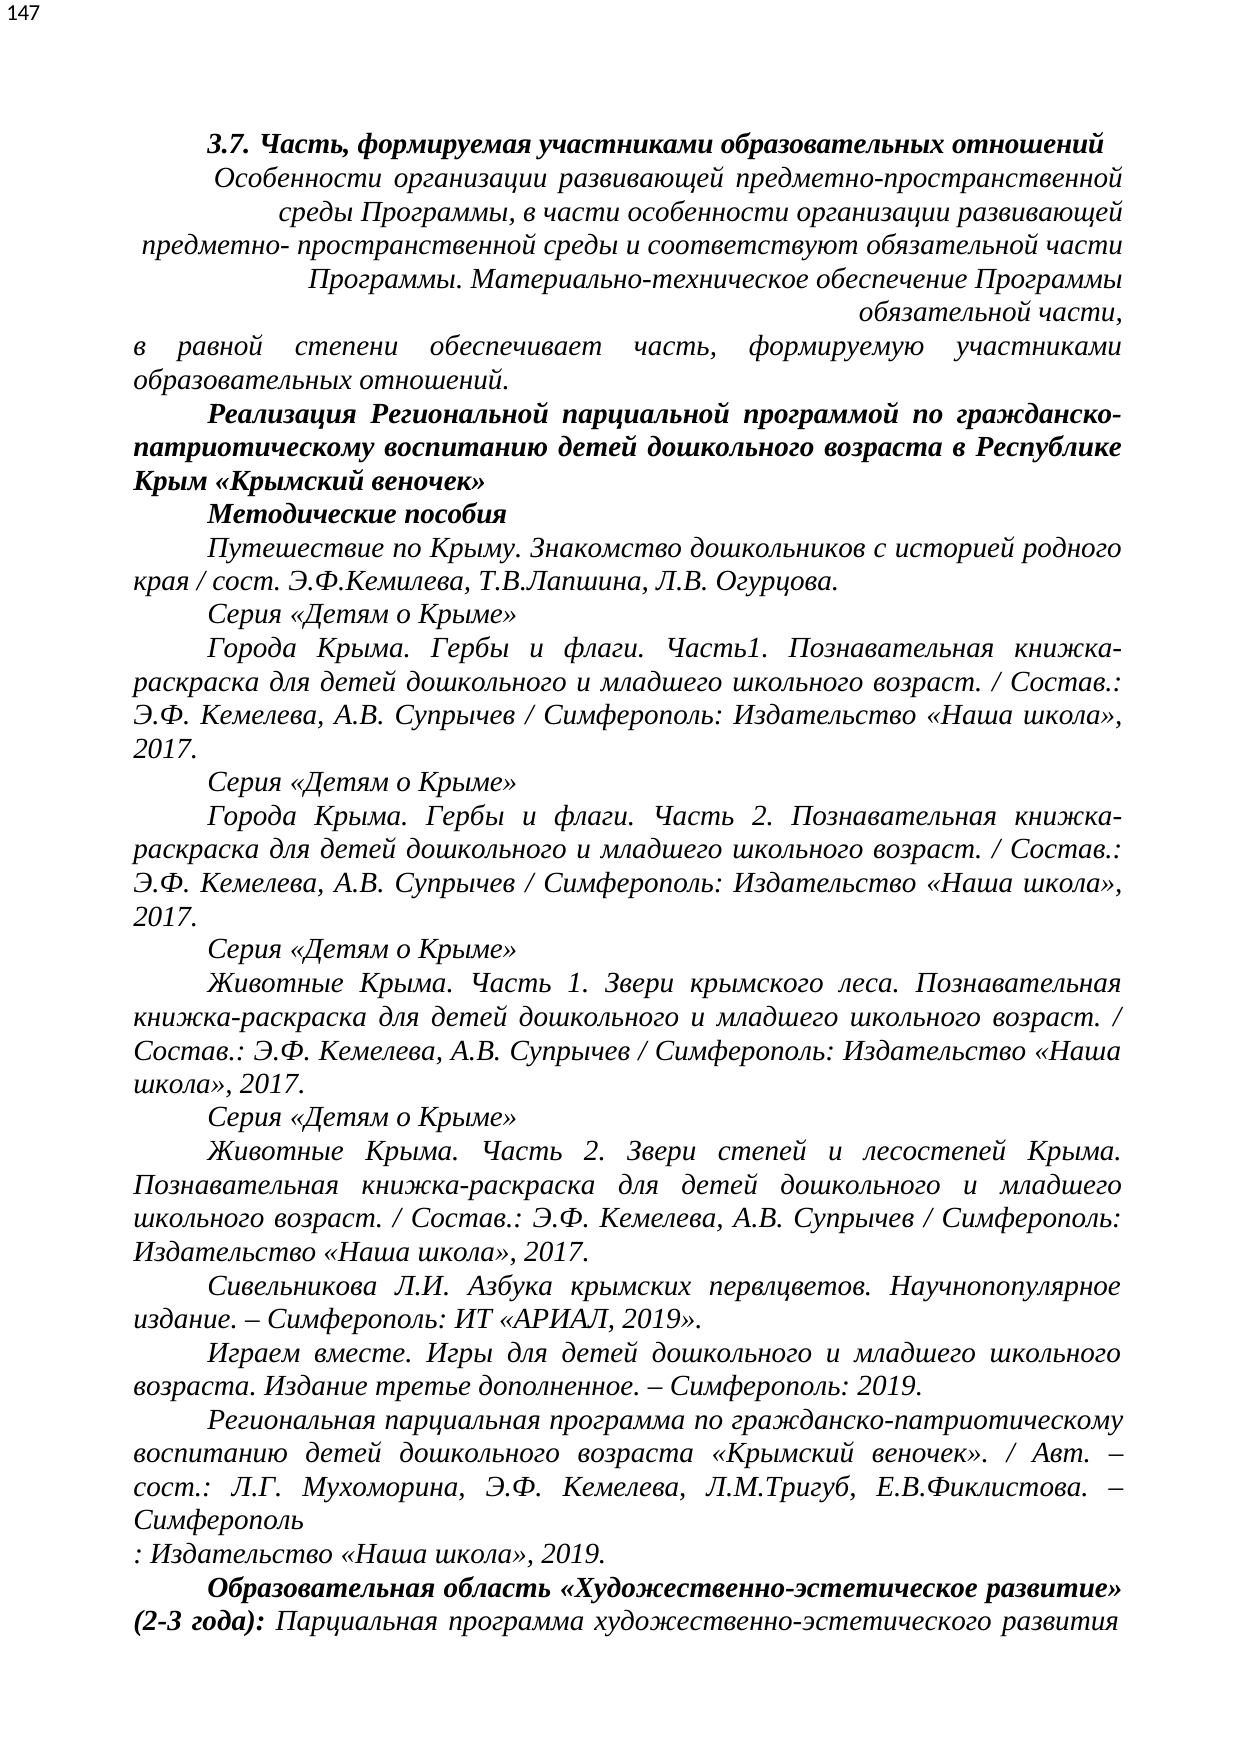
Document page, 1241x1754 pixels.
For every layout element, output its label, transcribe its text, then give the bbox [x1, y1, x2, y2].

text Региональная парциальная программа по гражданско-патриотическому воспитанию детей дошкольного возраста «Крымский веночек». / Авт. – сост.: Л.Г. Мухоморина, Э.Ф. Кемелева, Л.М.Тригуб, Е.В.Фиклистова. – Симферополь [133, 1402, 1123, 1536]
text Серия «Детям о Крыме» [207, 764, 1146, 798]
text : Издательство «Наша школа», 2019. [133, 1536, 1146, 1570]
subtitle Реализация Региональной парциальной программой по гражданско- патриотическому воспитанию детей дошкольного возраста в Республике Крым «Крымский веночек» [133, 396, 1123, 496]
text Сивельникова Л.И. Азбука крымских первлцветов. Научнопопулярное издание. – Симферополь: ИТ «АРИАЛ, 2019». [133, 1268, 1121, 1335]
text в равной степени обеспечивает часть, формируемую участниками образовательных отношений. [133, 328, 1122, 395]
subtitle Часть, формируемая участниками образовательных отношений [207, 127, 1146, 160]
text Методические пособия [207, 496, 1146, 530]
text Города Крыма. Гербы и флаги. Часть1. Познавательная книжка- раскраска для детей дошкольного и младшего школьного возраст. / Состав.: Э.Ф. Кемелева, А.В. Супрычев / Симферополь: Издательство «Наша школа», 2017. [133, 630, 1123, 764]
text Серия «Детям о Крыме» [207, 1100, 1146, 1133]
text Образовательная область «Художественно-эстетическое развитие» (2-3 года): Парциальная программа художественно-эстетического развития [133, 1571, 1123, 1637]
text Серия «Детям о Крыме» [207, 597, 1146, 630]
text Города Крыма. Гербы и флаги. Часть 2. Познавательная книжка- раскраска для детей дошкольного и младшего школьного возраст. / Состав.: Э.Ф. Кемелева, А.В. Супрычев / Симферополь: Издательство «Наша школа», 2017. [133, 798, 1123, 932]
text Животные Крыма. Часть 2. Звери степей и лесостепей Крыма. Познавательная книжка-раскраска для детей дошкольного и младшего школьного возраст. / Состав.: Э.Ф. Кемелева, А.В. Супрычев / Симферополь: Издательство «Наша школа», 2017. [133, 1133, 1123, 1268]
text Серия «Детям о Крыме» [207, 932, 1146, 966]
text Играем вместе. Игры для детей дошкольного и младшего школьного возраста. Издание третье дополненное. – Симферополь: 2019. [133, 1335, 1122, 1402]
text Животные Крыма. Часть 1. Звери крымского леса. Познавательная книжка-раскраска для детей дошкольного и младшего школьного возраст. / Состав.: Э.Ф. Кемелева, А.В. Супрычев / Симферополь: Издательство «Наша школа», 2017. [133, 966, 1122, 1100]
text Путешествие по Крыму. Знакомство дошкольников с историей родного края / сост. Э.Ф.Кемилева, Т.В.Лапшина, Л.В. Огурцова. [133, 530, 1122, 597]
text Особенности организации развивающей предметно-пространственной среды Программы, в части особенности организации развивающей предметно- пространственной среды и соответствуют обязательной части Программы. Материально-техническое обеспечение Программы обязательной части, [133, 160, 1123, 328]
